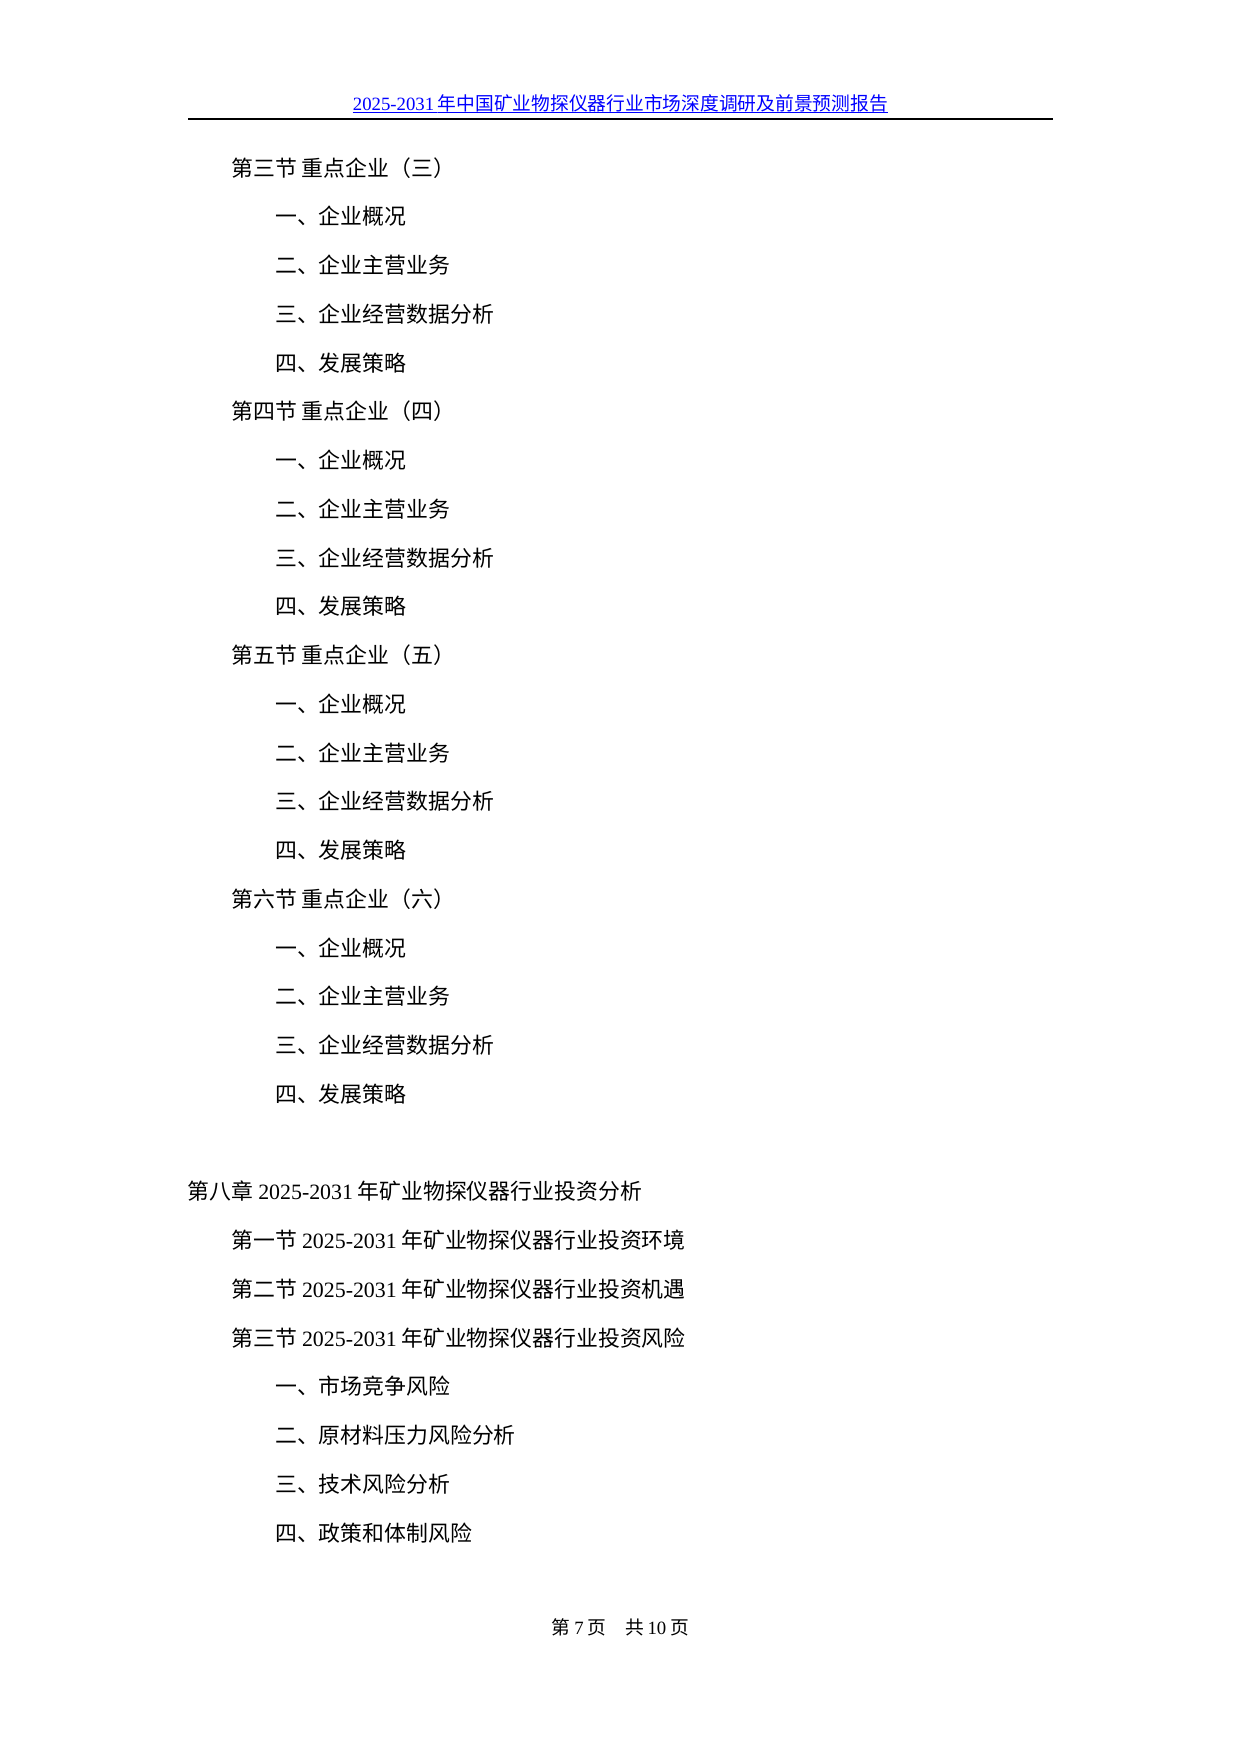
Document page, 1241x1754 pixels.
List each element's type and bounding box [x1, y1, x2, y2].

text [187, 150, 1053, 1548]
